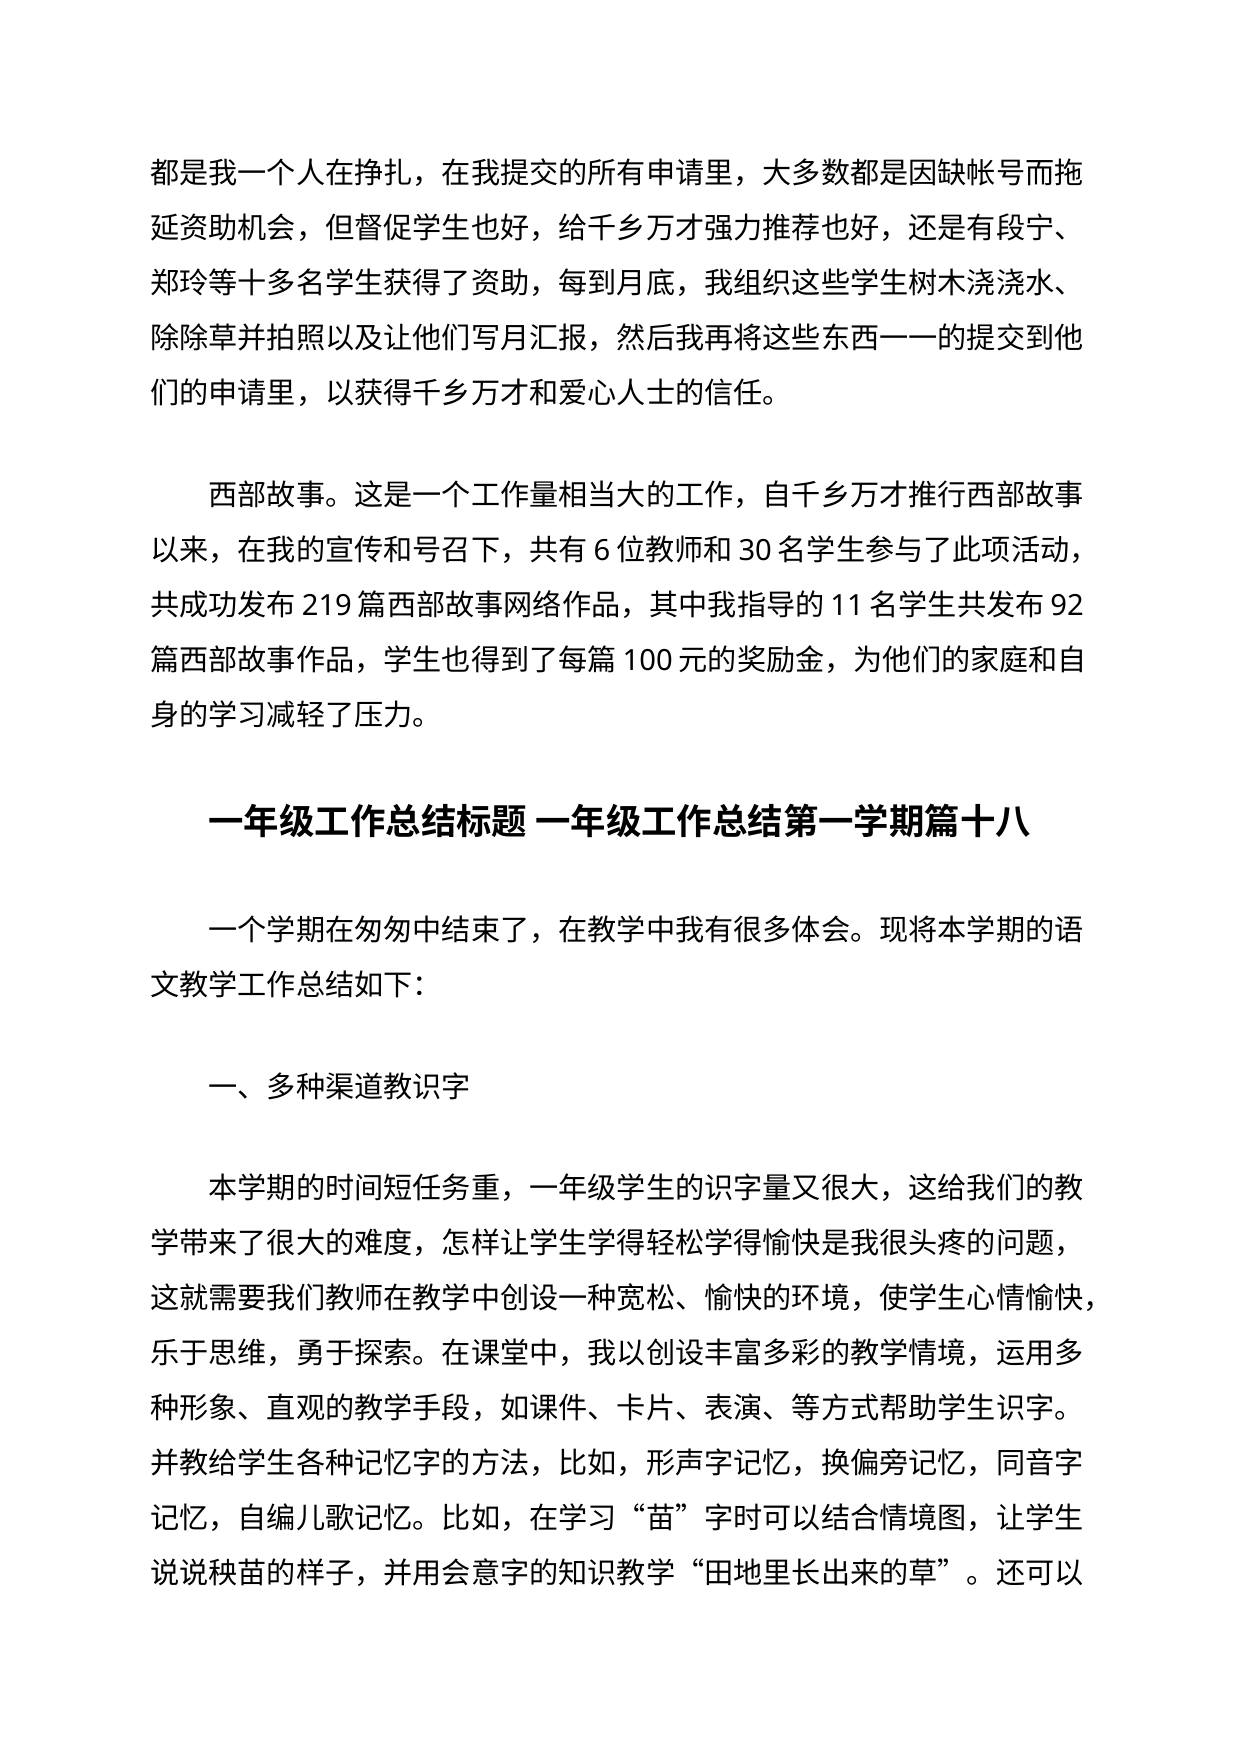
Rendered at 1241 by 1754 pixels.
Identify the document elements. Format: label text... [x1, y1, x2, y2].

text 一年级工作总结标题 一年级工作总结第一学期篇十八 [150, 793, 1090, 844]
text 西部故事。这是一个工作量相当大的工作，自千乡万才推行西部故事以来，在我的宣传和号召下，共有6位教师和30名学生参与了此项活动，共成功发布219篇西部故事网络作品，其中我指导的11名学生共发布92篇西部故事作品，学生也得到了每篇100元的奖励金，为他们的家庭和自身的学习减轻了压力。 [150, 471, 1090, 733]
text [150, 150, 1090, 412]
text 一个学期在匆匆中结束了，在教学中我有很多体会。现将本学期的语文教学工作总结如下： [150, 906, 1090, 1004]
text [150, 1165, 1090, 1591]
text 一、多种渠道教识字 [150, 1063, 1090, 1105]
